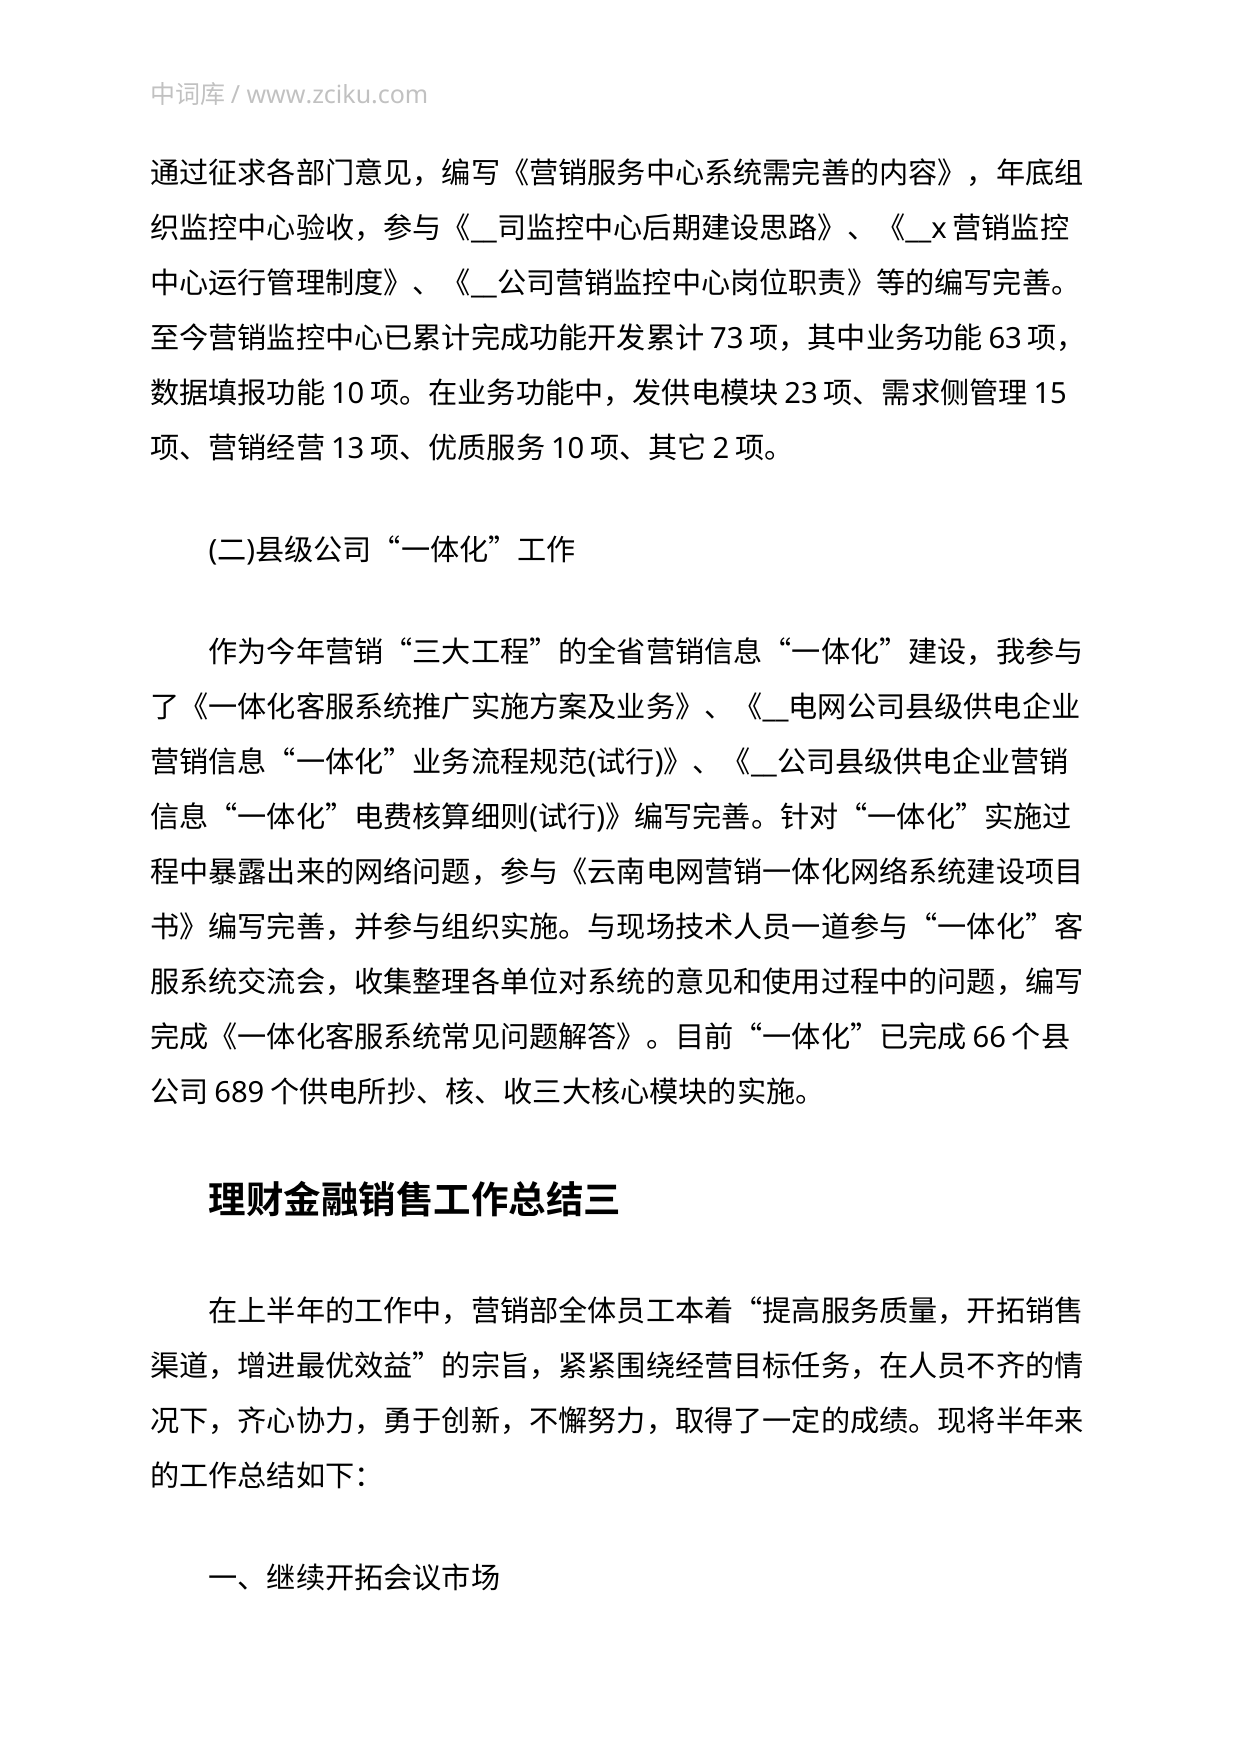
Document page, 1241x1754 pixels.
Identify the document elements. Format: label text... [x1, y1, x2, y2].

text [150, 150, 1090, 467]
text 在上半年的工作中，营销部全体员工本着“提高服务质量，开拓销售渠道，增进最优效益”的宗旨，紧紧围绕经营目标任务，在人员不齐的情况下，齐心协力，勇于创新，不懈努力，取得了一定的成绩。现将半年来的工作总结如下： [150, 1288, 1090, 1495]
text (二)县级公司“一体化”工作 [150, 527, 1090, 569]
text 作为今年营销“三大工程”的全省营销信息“一体化”建设，我参与了《一体化客服系统推广实施方案及业务》、《__电网公司县级供电企业营销信息“一体化”业务流程规范(试行)》、《__公司县级供电企业营销信息“一体化”电费核算细则(试行)》编写完善。针对“一体化”实施过程中暴露出来的网络问题，参与《云南电网营销一体化网络系统建设项目书》编写完善，并参与组织实施。与现场技术人员一道参与“一体化”客服系统交流会，收集整理各单位对系统的意见和使用过程中的问题，编写完成《一体化客服系统常见问题解答》。目前“一体化”已完成66个县公司689个供电所抄、核、收三大核心模块的实施。 [150, 629, 1090, 1111]
text 一、继续开拓会议市场 [150, 1554, 1090, 1597]
text 理财金融销售工作总结三 [150, 1170, 1090, 1225]
